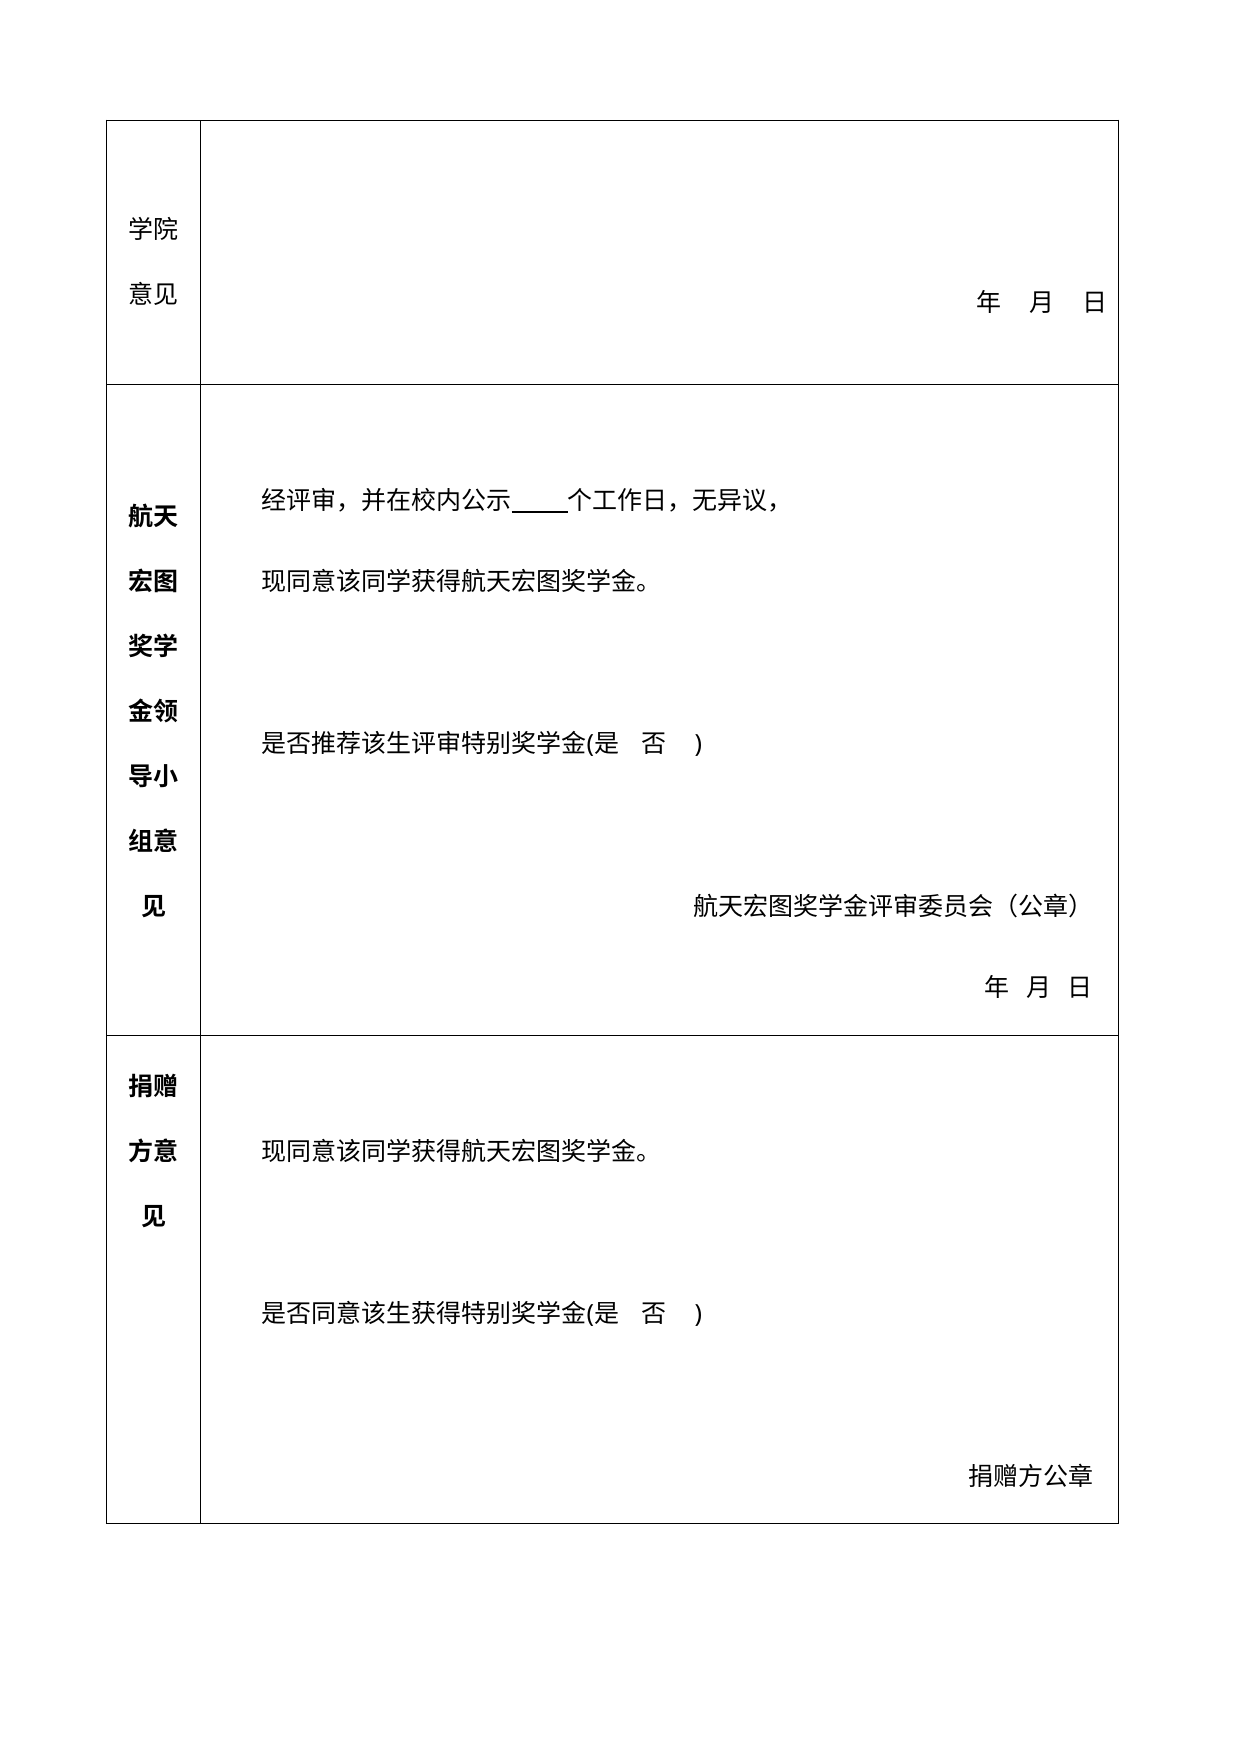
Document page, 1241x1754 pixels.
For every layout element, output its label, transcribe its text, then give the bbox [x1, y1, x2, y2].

table_cell 航天宏图奖学金领导小组意见 [107, 385, 200, 1034]
table_cell 年 月 日 [201, 121, 1118, 383]
table_cell 捐赠方意见 [107, 1036, 200, 1523]
table_cell 经评审，并在校内公示 个工作日，无异议， 现同意该同学获得航天宏图奖学金。 是否推荐该生评审特别奖学金(是 否 ) 航天宏图奖学金评审委员会（公章） 年 月 日 [201, 385, 1118, 1034]
table_cell 学院意见 [107, 121, 200, 383]
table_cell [201, 1036, 1118, 1523]
